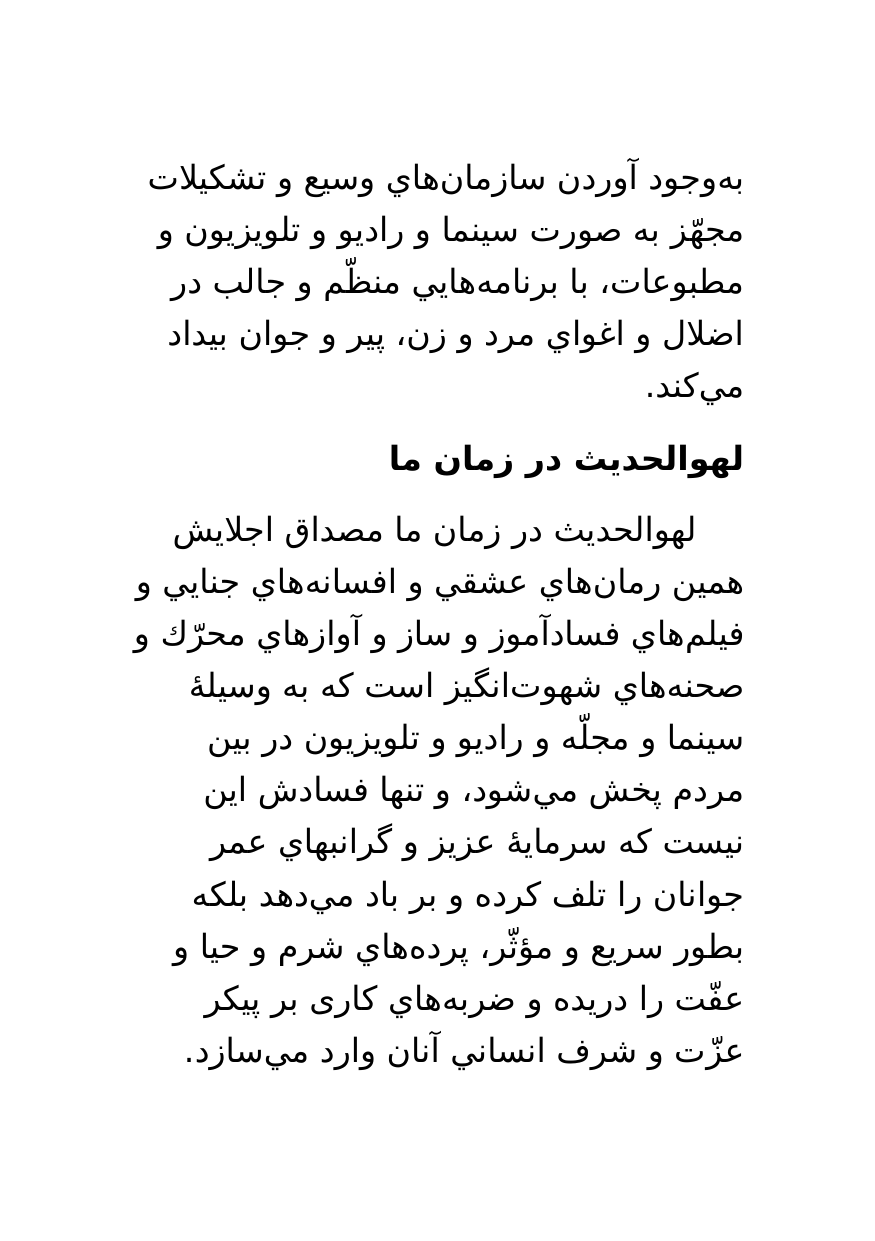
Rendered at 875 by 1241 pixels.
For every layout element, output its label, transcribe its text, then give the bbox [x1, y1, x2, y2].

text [130, 148, 744, 408]
text لهوالحديث در زمان ما مصداق اجلايش همين رمان‌هاي عشقي و افسانه‌هاي جنايي و فيلم‌هاي فسادآموز و ساز و آوازهاي محرّك و صحنه‌هاي شهوت‌انگيز است كه به وسيلۀ سينما و مجلّه و راديو و تلويزيون در بين مردم پخش مي‌شود، و تنها فسادش اين نيست كه سرمايۀ عزيز و گرانبهاي عمر جوانان را تلف كرده و بر باد مي‌دهد بلكه بطور سريع و مؤثّر، پرده‌هاي شرم و حيا و عفّت را دريده و ضربه‌هاي كاری بر پيكر عزّت و شرف انساني آنان وارد مي‌سازد. [130, 500, 744, 1073]
text لهوالحديث در زمان ما [130, 429, 744, 481]
